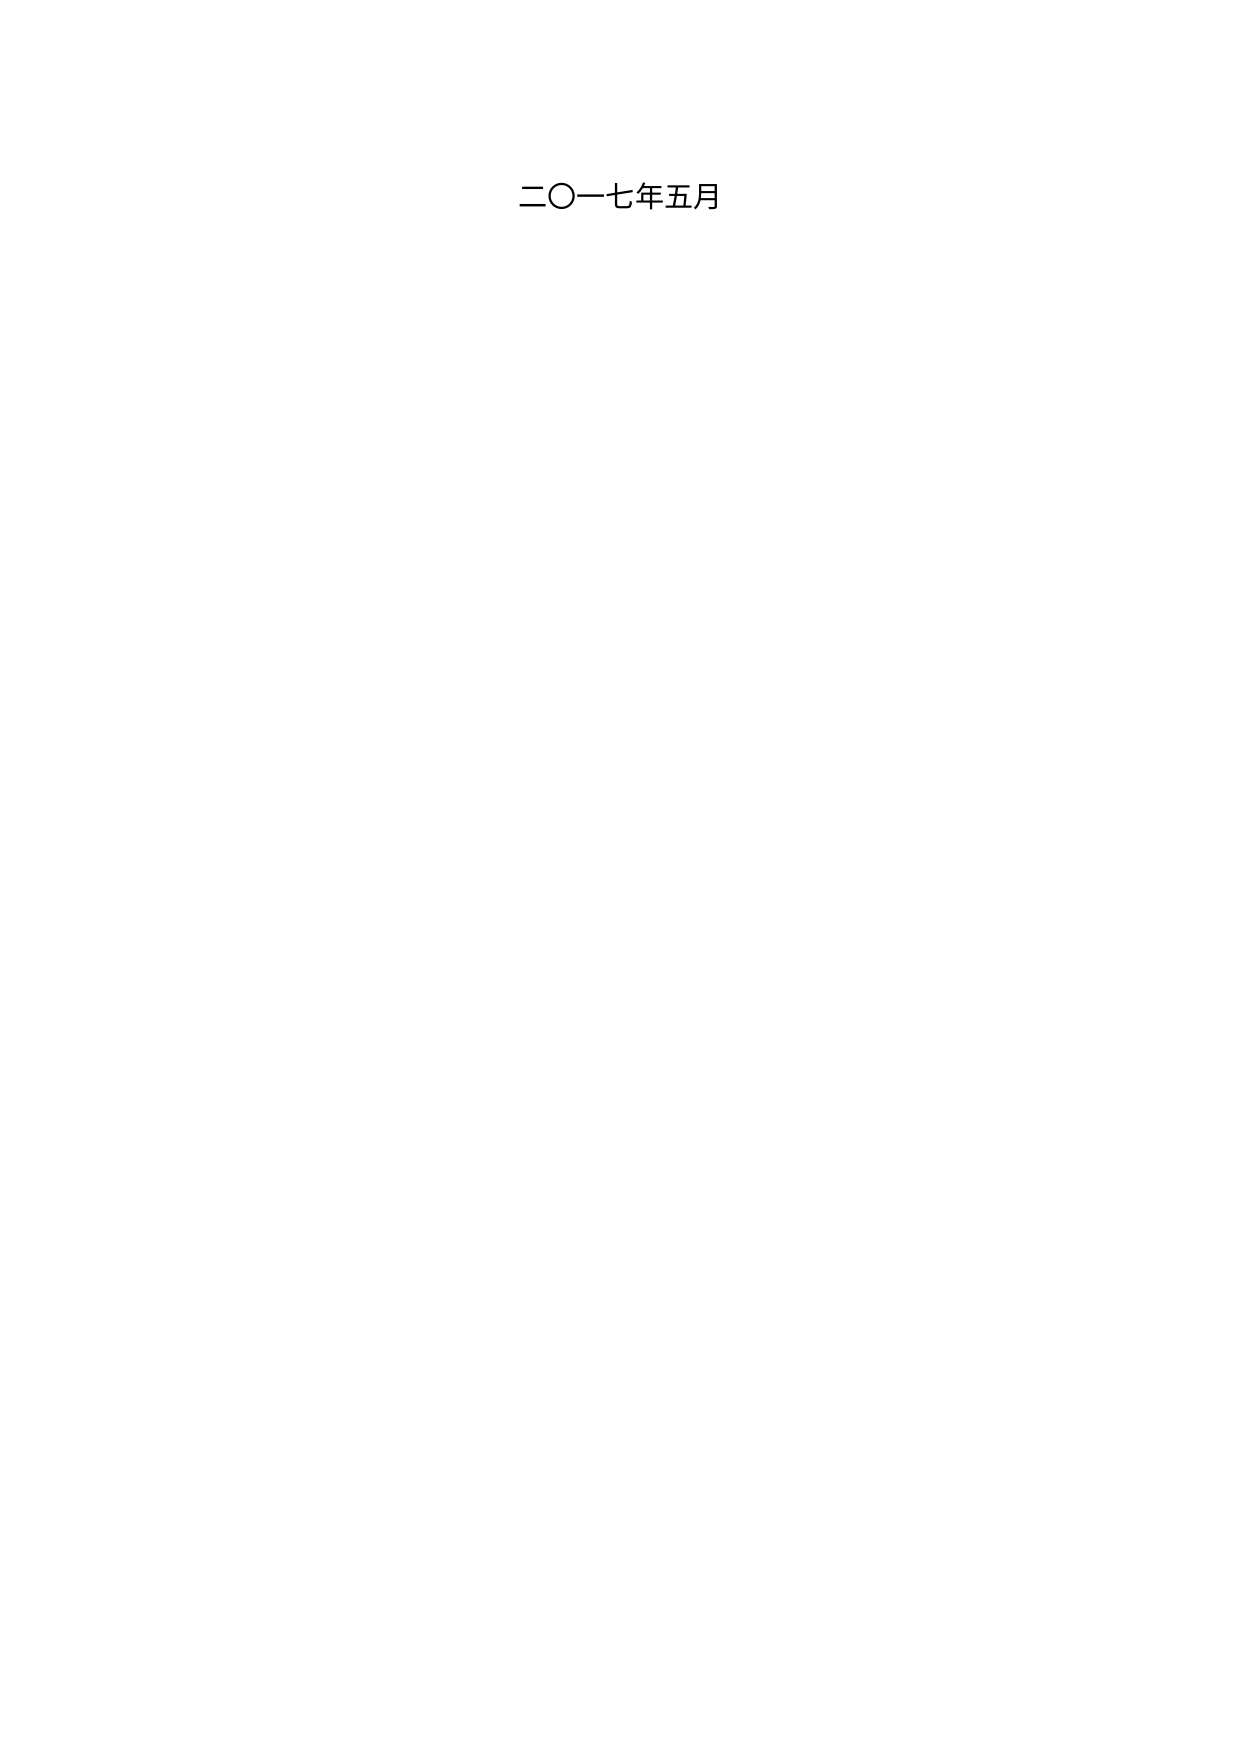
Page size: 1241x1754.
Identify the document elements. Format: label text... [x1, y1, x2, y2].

text 二〇一七年五月 [187, 162, 1053, 227]
